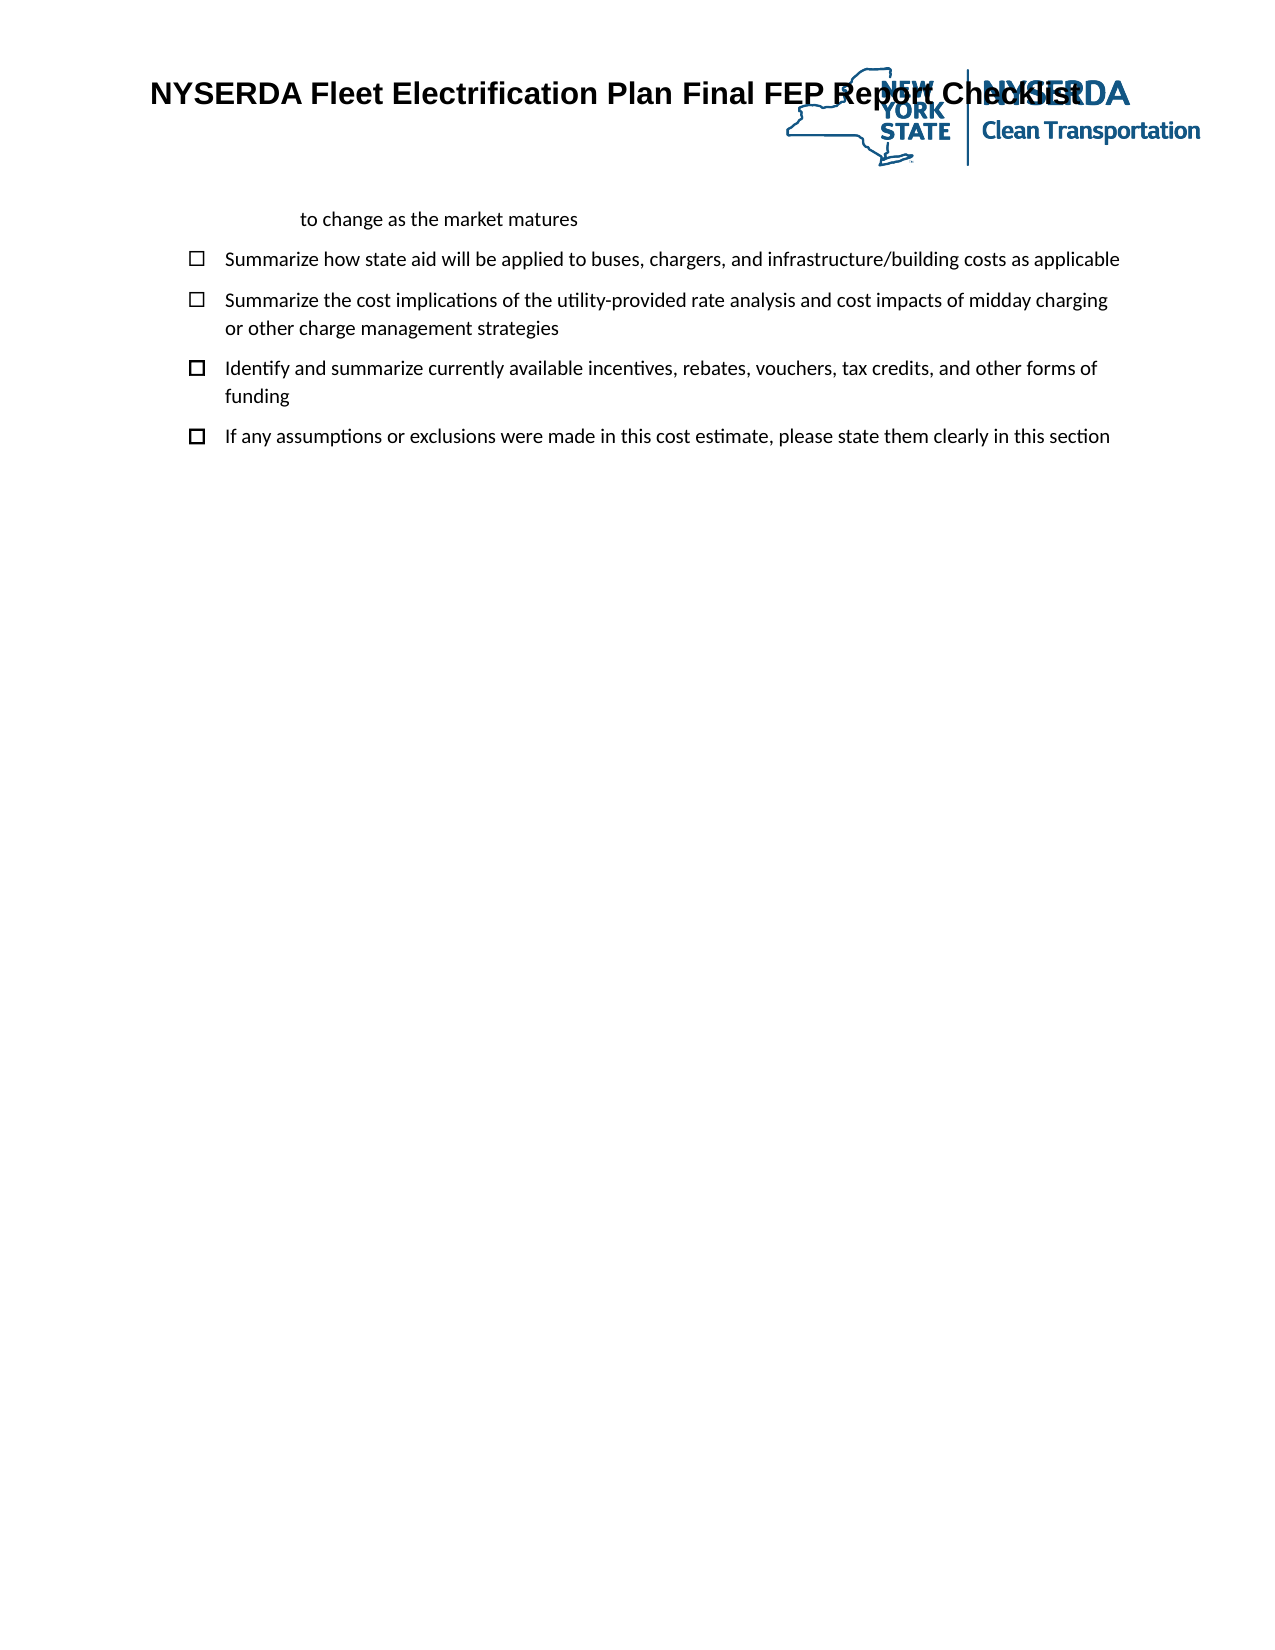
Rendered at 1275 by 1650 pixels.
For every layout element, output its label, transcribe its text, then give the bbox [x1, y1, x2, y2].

picture [786, 67, 1201, 167]
list If any assumptions or exclusions were made in this cost estimate, please state them clearly in this section [187, 424, 1125, 449]
list Summarize the cost implications of the utility-provided rate analysis and cost impacts of midday charging or other charge management strategies [187, 287, 1125, 340]
list Identify and summarize currently available incentives, rebates, vouchers, tax credits, and other forms of funding [187, 355, 1125, 409]
list Summarize how state aid will be applied to buses, chargers, and infrastructure/building costs as applicable [187, 247, 1125, 272]
list Separate these costs from infrastructure upgrade costs and bus and charger prices are most likely to change as the market matures [262, 206, 1125, 232]
